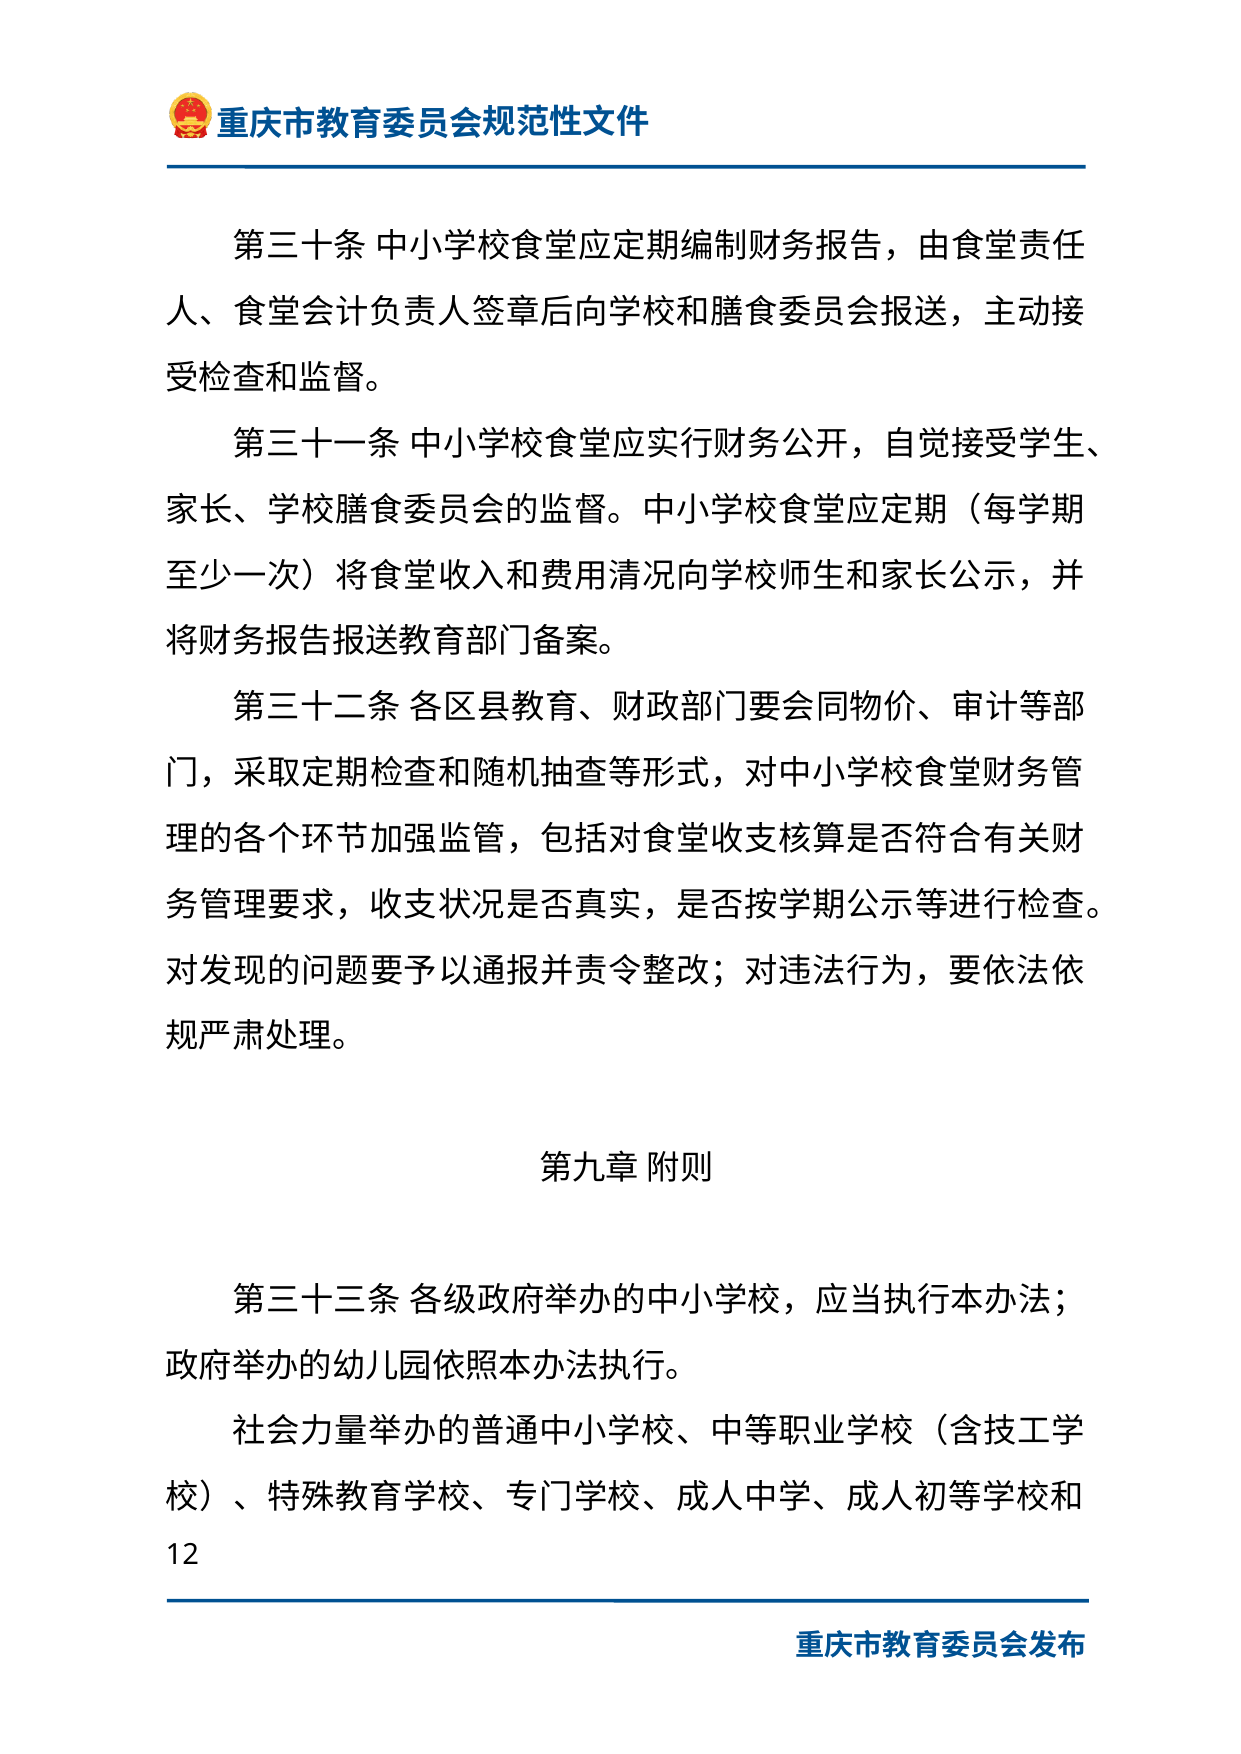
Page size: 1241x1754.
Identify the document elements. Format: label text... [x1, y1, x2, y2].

text 第九章 附则 [165, 1132, 1087, 1198]
picture [165, 90, 216, 142]
text 第三十三条 各级政府举办的中小学校，应当执行本办法；政府举办的幼儿园依照本办法执行。 [165, 1264, 1087, 1396]
text 第三十条 中小学校食堂应定期编制财务报告，由食堂责任人、食堂会计负责人签章后向学校和膳食委员会报送，主动接受检查和监督。 [165, 211, 1087, 408]
text 第三十二条 各区县教育、财政部门要会同物价、审计等部门，采取定期检查和随机抽查等形式，对中小学校食堂财务管理的各个环节加强监管，包括对食堂收支核算是否符合有关财务管理要求，收支状况是否真实，是否按学期公示等进行检查。对发现的问题要予以通报并责令整改；对违法行为，要依法依规严肃处理。 [165, 671, 1087, 1066]
text 第三十一条 中小学校食堂应实行财务公开，自觉接受学生、家长、学校膳食委员会的监督。中小学校食堂应定期（每学期至少一次）将食堂收入和费用清况向学校师生和家长公示，并将财务报告报送教育部门备案。 [165, 408, 1087, 671]
text 社会力量举办的普通中小学校、中等职业学校（含技工学校）、特殊教育学校、专门学校、成人中学、成人初等学校和幼儿园可以参照本办法执行。 [165, 1396, 1087, 1527]
